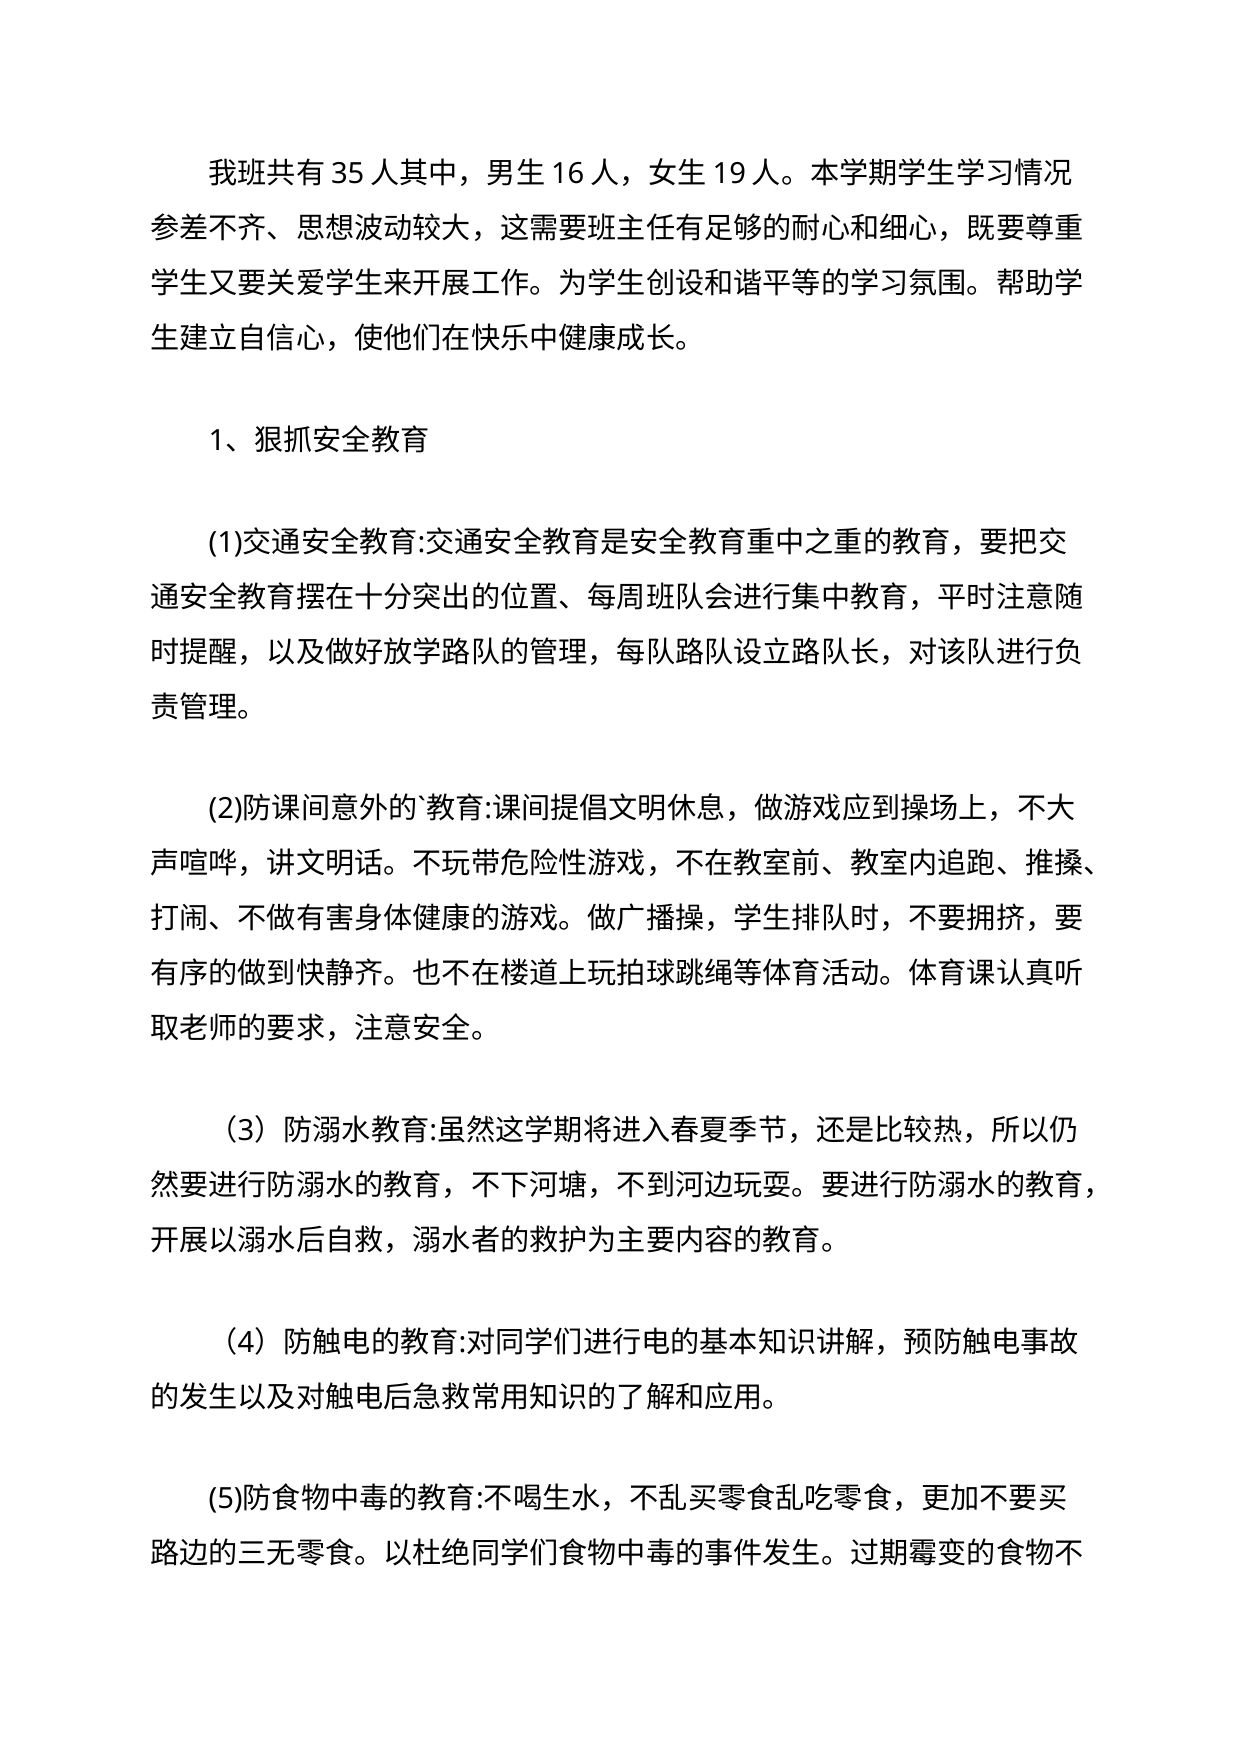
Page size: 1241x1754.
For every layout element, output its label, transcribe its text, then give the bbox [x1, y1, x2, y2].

text 1、狠抓安全教育 [150, 417, 1090, 459]
text （4）防触电的教育:对同学们进行电的基本知识讲解，预防触电事故的发生以及对触电后急救常用知识的了解和应用。 [150, 1318, 1090, 1416]
text （3）防溺水教育:虽然这学期将进入春夏季节，还是比较热，所以仍然要进行防溺水的教育，不下河塘，不到河边玩耍。要进行防溺水的教育，开展以溺水后自救，溺水者的救护为主要内容的教育。 [150, 1107, 1090, 1259]
text 我班共有35人其中，男生16人，女生19人。本学期学生学习情况参差不齐、思想波动较大，这需要班主任有足够的耐心和细心，既要尊重学生又要关爱学生来开展工作。为学生创设和谐平等的学习氛围。帮助学生建立自信心，使他们在快乐中健康成长。 [150, 150, 1090, 357]
text (1)交通安全教育:交通安全教育是安全教育重中之重的教育，要把交通安全教育摆在十分突出的位置、每周班队会进行集中教育，平时注意随时提醒，以及做好放学路队的管理，每队路队设立路队长，对该队进行负责管理。 [150, 518, 1090, 726]
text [150, 1475, 1090, 1572]
text (2)防课间意外的`教育:课间提倡文明休息，做游戏应到操场上，不大声喧哗，讲文明话。不玩带危险性游戏，不在教室前、教室内追跑、推搡、打闹、不做有害身体健康的游戏。做广播操，学生排队时，不要拥挤，要有序的做到快静齐。也不在楼道上玩拍球跳绳等体育活动。体育课认真听取老师的要求，注意安全。 [150, 785, 1090, 1047]
